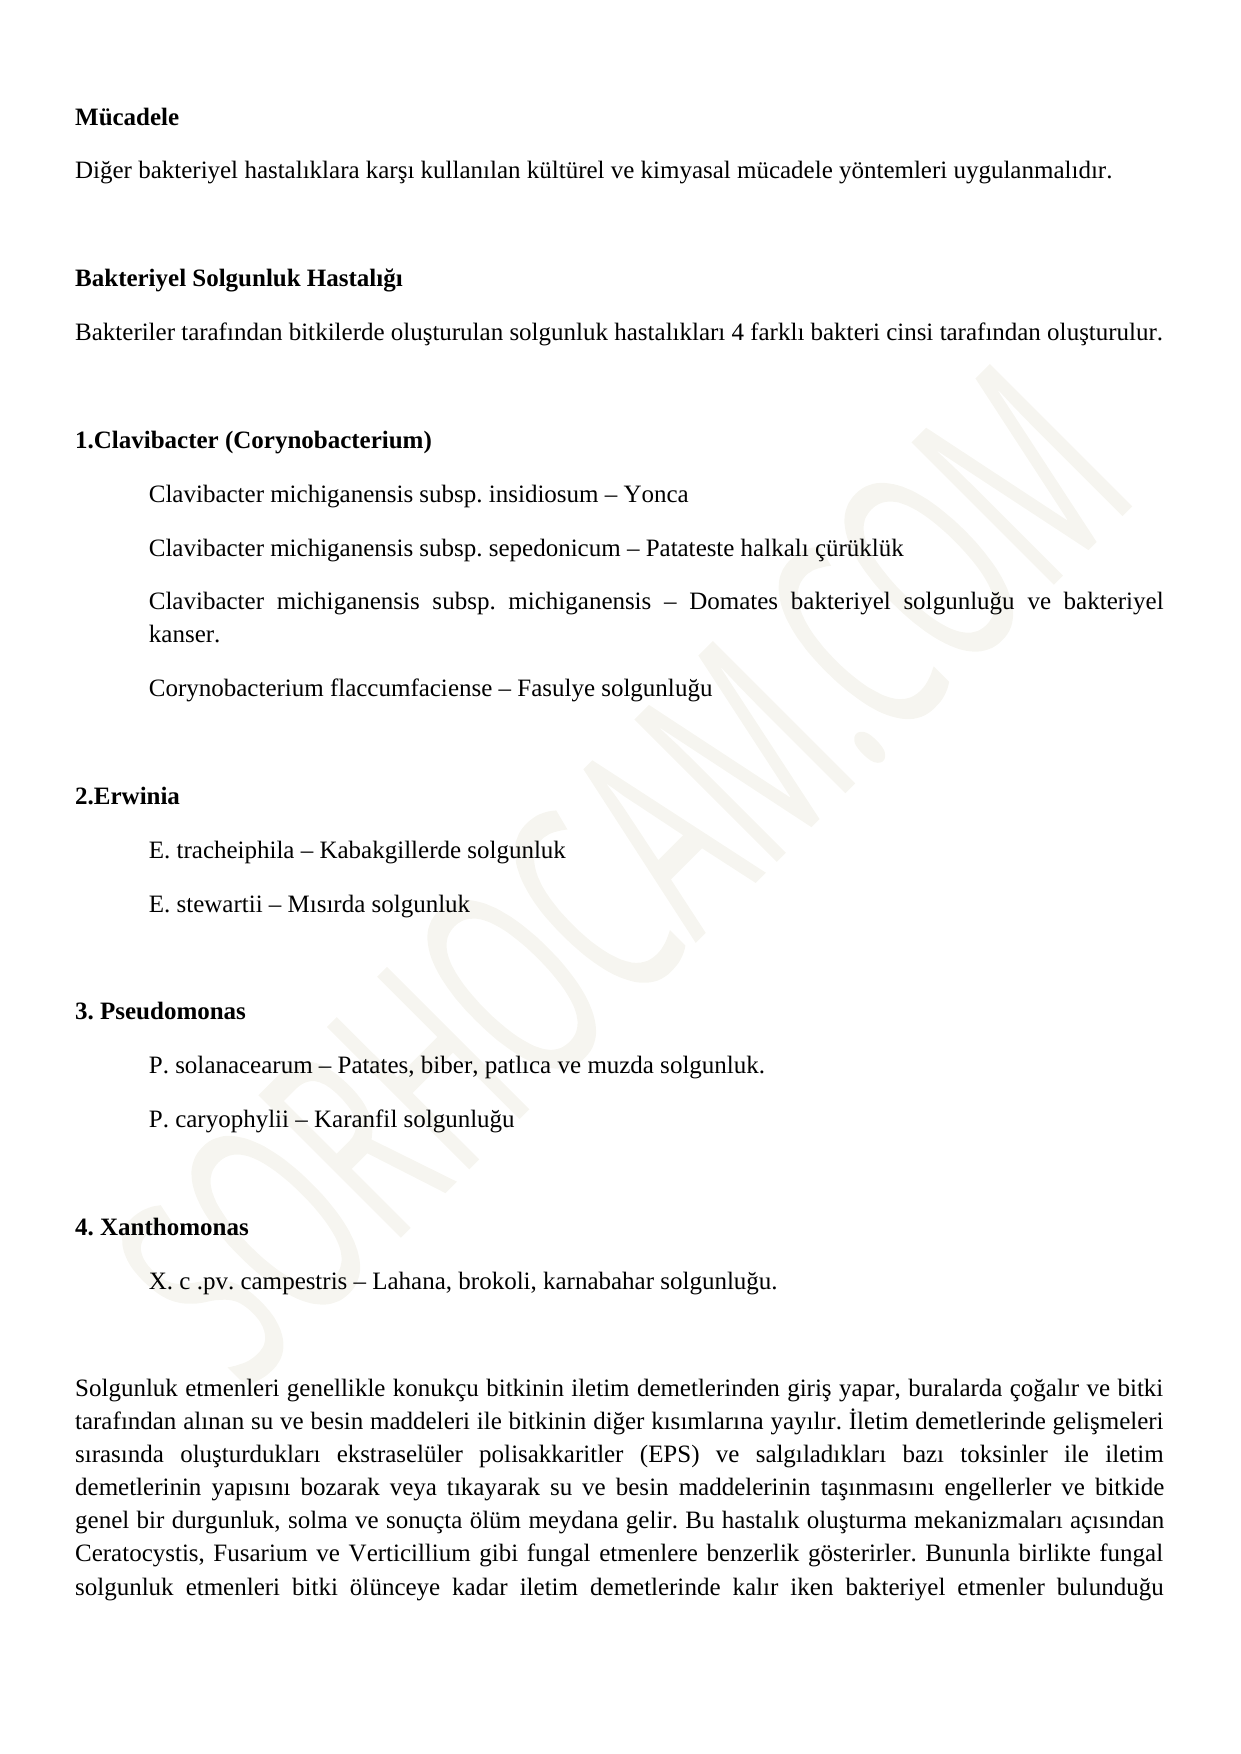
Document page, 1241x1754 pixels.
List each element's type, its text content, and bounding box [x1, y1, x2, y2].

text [75, 1373, 1165, 1600]
text Corynobacterium flaccumfaciense – Fasulye solgunluğu [149, 673, 1165, 702]
text Clavibacter michiganensis subsp. sepedonicum – Patateste halkalı çürüklük [149, 533, 1165, 561]
text X. c .pv. campestris – Lahana, brokoli, karnabahar solgunluğu. [149, 1266, 1165, 1294]
text Clavibacter michiganensis subsp. michiganensis – Domates bakteriyel solgunluğu ve bakteriyel kanser. [149, 586, 1165, 648]
text Bakteriyel Solgunluk Hastalığı [75, 263, 1165, 292]
text 3. Pseudomonas [75, 996, 1165, 1025]
text Bakteriler tarafından bitkilerde oluşturulan solgunluk hastalıkları 4 farklı bakteri cinsi tarafından oluşturulur. [75, 317, 1165, 346]
text 1.Clavibacter (Corynobacterium) [75, 425, 1165, 454]
text P. caryophylii – Karanfil solgunluğu [149, 1104, 1165, 1133]
text E. tracheiphila – Kabakgillerde solgunluk [149, 835, 1165, 864]
text P. solanacearum – Patates, biber, patlıca ve muzda solgunluk. [149, 1050, 1165, 1079]
text E. stewartii – Mısırda solgunluk [149, 889, 1165, 917]
text Clavibacter michiganensis subsp. insidiosum – Yonca [149, 479, 1165, 507]
text Diğer bakteriyel hastalıklara karşı kullanılan kültürel ve kimyasal mücadele yöntemleri uygulanmalıdır. [75, 156, 1165, 184]
text 4. Xanthomonas [75, 1212, 1165, 1241]
text 2.Erwinia [75, 781, 1165, 810]
text Mücadele [75, 102, 1165, 131]
